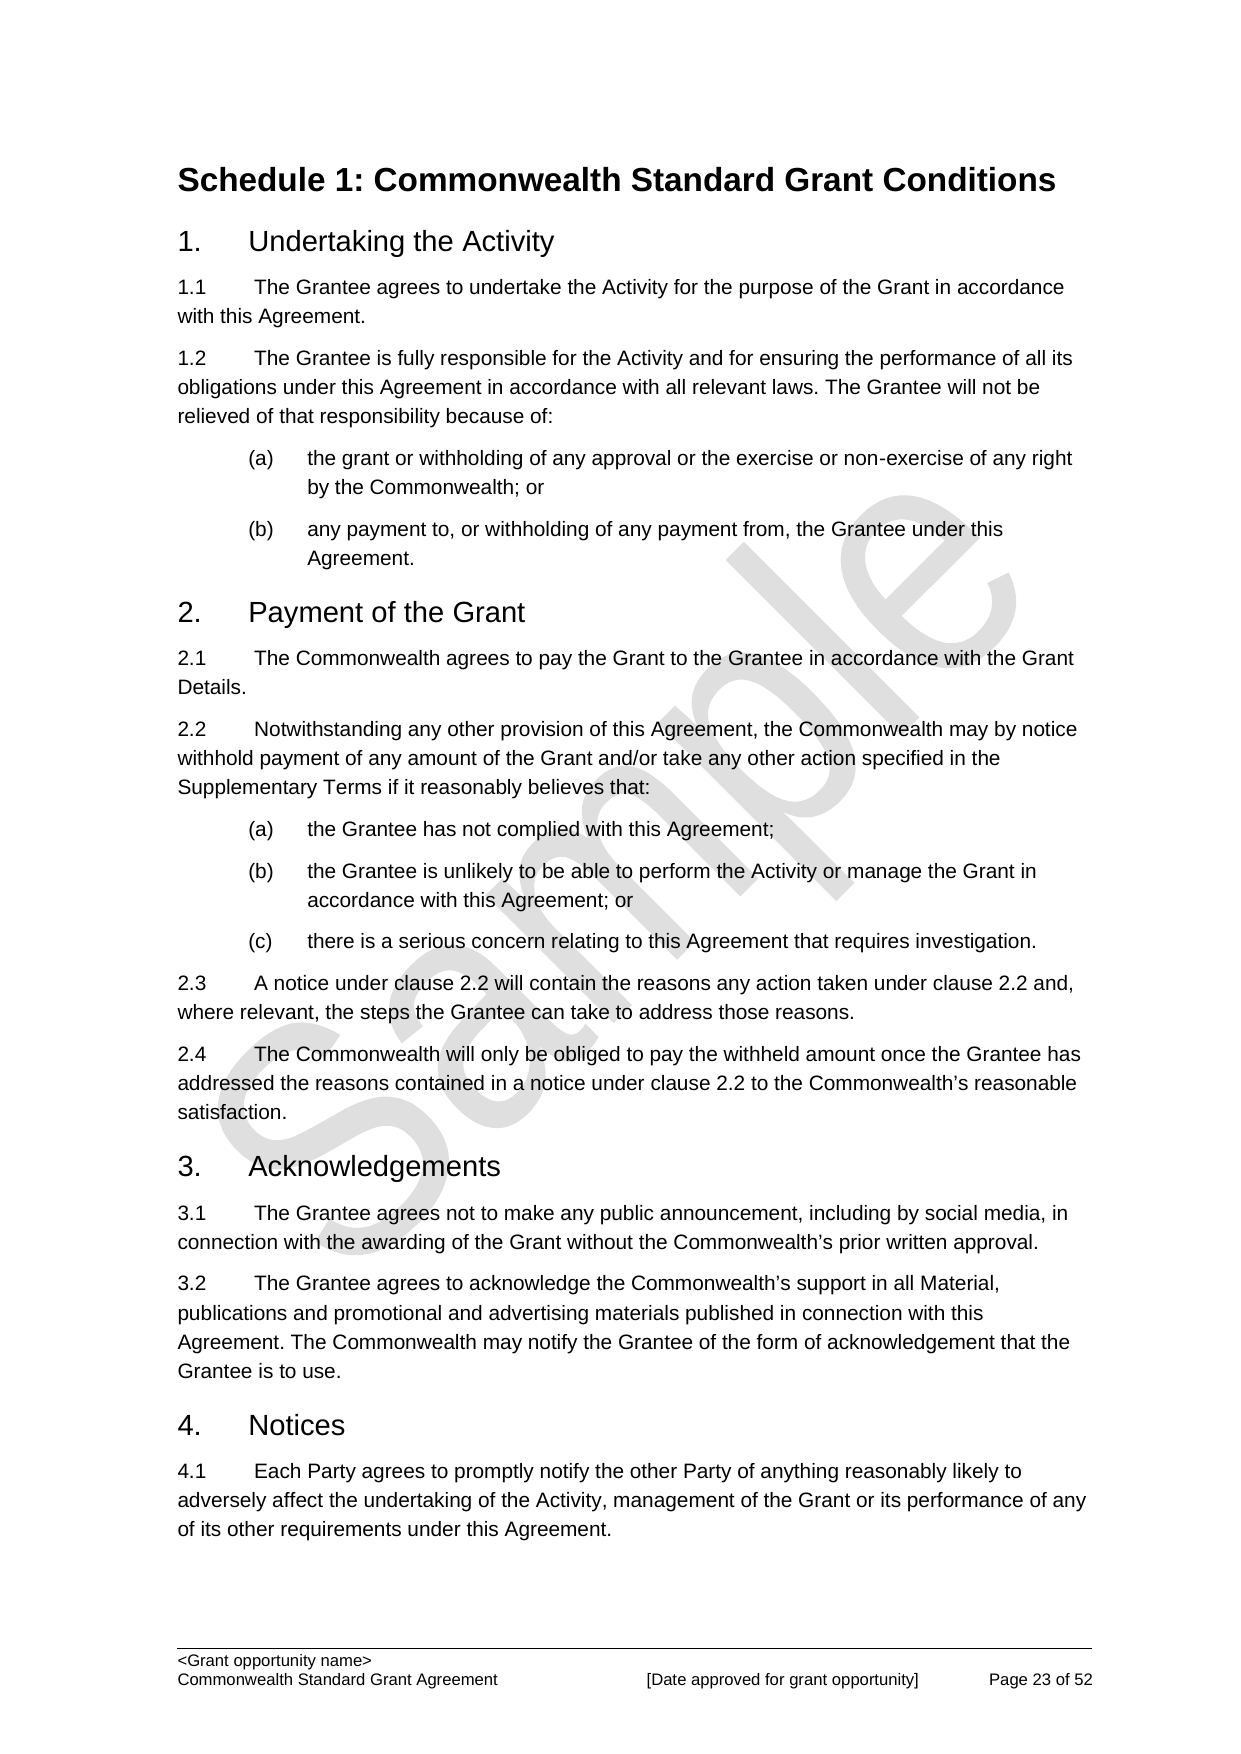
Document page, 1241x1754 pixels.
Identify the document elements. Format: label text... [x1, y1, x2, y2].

subtitle Schedule 1: Commonwealth Standard Grant Conditions [177, 160, 1092, 199]
text 2.4 The Commonwealth will only be obliged to pay the withheld amount once the Grantee has addressed the reasons contained in a notice under clause 2.2 to the Commonwealth’s reasonable satisfaction. [177, 1037, 1092, 1124]
text 1.1 The Grantee agrees to undertake the Activity for the purpose of the Grant in accordance with this Agreement. [177, 270, 1092, 328]
subtitle Notices [177, 1408, 1092, 1441]
text 3.2 The Grantee agrees to acknowledge the Commonwealth’s support in all Material, publications and promotional and advertising materials published in connection with this Agreement. The Commonwealth may notify the Grantee of the form of acknowledgement that the Grantee is to use. [177, 1266, 1092, 1383]
text (b) any payment to, or withholding of any payment from, the Grantee under this Agreement. [248, 511, 1092, 570]
text 2.1 The Commonwealth agrees to pay the Grant to the Grantee in accordance with the Grant Details. [177, 641, 1092, 699]
text (a) the grant or withholding of any approval or the exercise or non‐exercise of any right by the Commonwealth; or [248, 441, 1092, 499]
text 3.1 The Grantee agrees not to make any public announcement, including by social media, in connection with the awarding of the Grant without the Commonwealth’s prior written approval. [177, 1195, 1092, 1253]
text 1.2 The Grantee is fully responsible for the Activity and for ensuring the performance of all its obligations under this Agreement in accordance with all relevant laws. The Grantee will not be relieved of that responsibility because of: [177, 341, 1092, 428]
text 2.3 A notice under clause 2.2 will contain the reasons any action taken under clause 2.2 and, where relevant, the steps the Grantee can take to address those reasons. [177, 966, 1092, 1024]
text 4.1 Each Party agrees to promptly notify the other Party of anything reasonably likely to adversely affect the undertaking of the Activity, management of the Grant or its performance of any of its other requirements under this Agreement. [177, 1454, 1092, 1541]
subtitle Payment of the Grant [177, 595, 1092, 628]
subtitle Undertaking the Activity [177, 224, 1092, 257]
text (b) the Grantee is unlikely to be able to perform the Activity or manage the Grant in accordance with this Agreement; or [248, 853, 1092, 912]
text 2.2 Notwithstanding any other provision of this Agreement, the Commonwealth may by notice withhold payment of any amount of the Grant and/or take any other action specified in the Supplementary Terms if it reasonably believes that: [177, 712, 1092, 799]
subtitle Acknowledgements [177, 1149, 1092, 1183]
text (c) there is a serious concern relating to this Agreement that requires investigation. [248, 924, 1092, 953]
text (a) the Grantee has not complied with this Agreement; [248, 812, 1092, 841]
